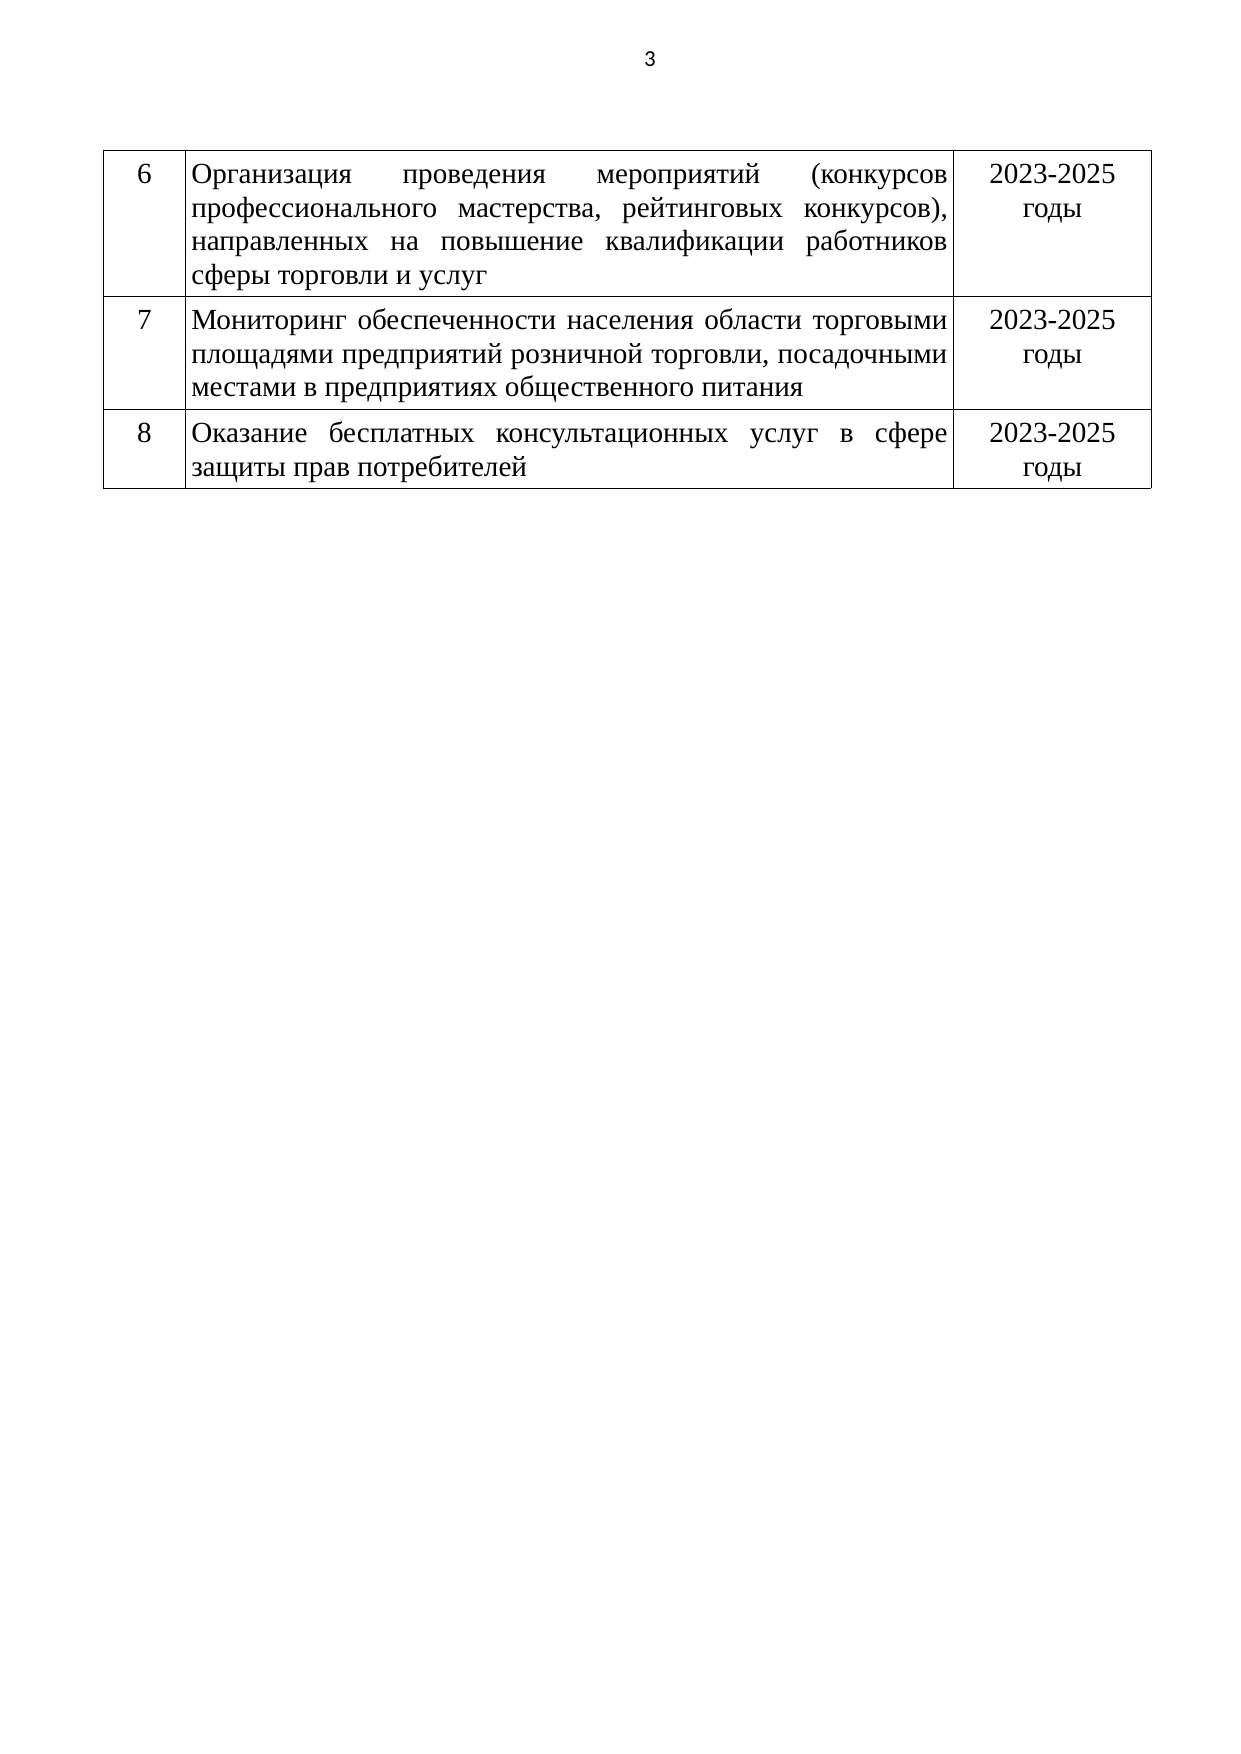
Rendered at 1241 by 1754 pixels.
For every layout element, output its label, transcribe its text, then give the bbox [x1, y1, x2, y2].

table_cell Организация проведения мероприятий (конкурсов профессионального мастерства, рейтинговых конкурсов), направленных на повышение квалификации работников сферы торговли и услуг [186, 151, 953, 296]
table_cell 6 [104, 151, 185, 296]
table_cell 2023-2025 годы [954, 410, 1151, 488]
table_cell 8 [104, 410, 185, 488]
table_cell 2023-2025 годы [954, 151, 1151, 296]
table_cell Оказание бесплатных консультационных услуг в сфере защиты прав потребителей [186, 410, 953, 488]
table_cell 7 [104, 297, 185, 409]
table_cell 2023-2025 годы [954, 297, 1151, 409]
table_cell Мониторинг обеспеченности населения области торговыми площадями предприятий розничной торговли, посадочными местами в предприятиях общественного питания [186, 297, 953, 409]
